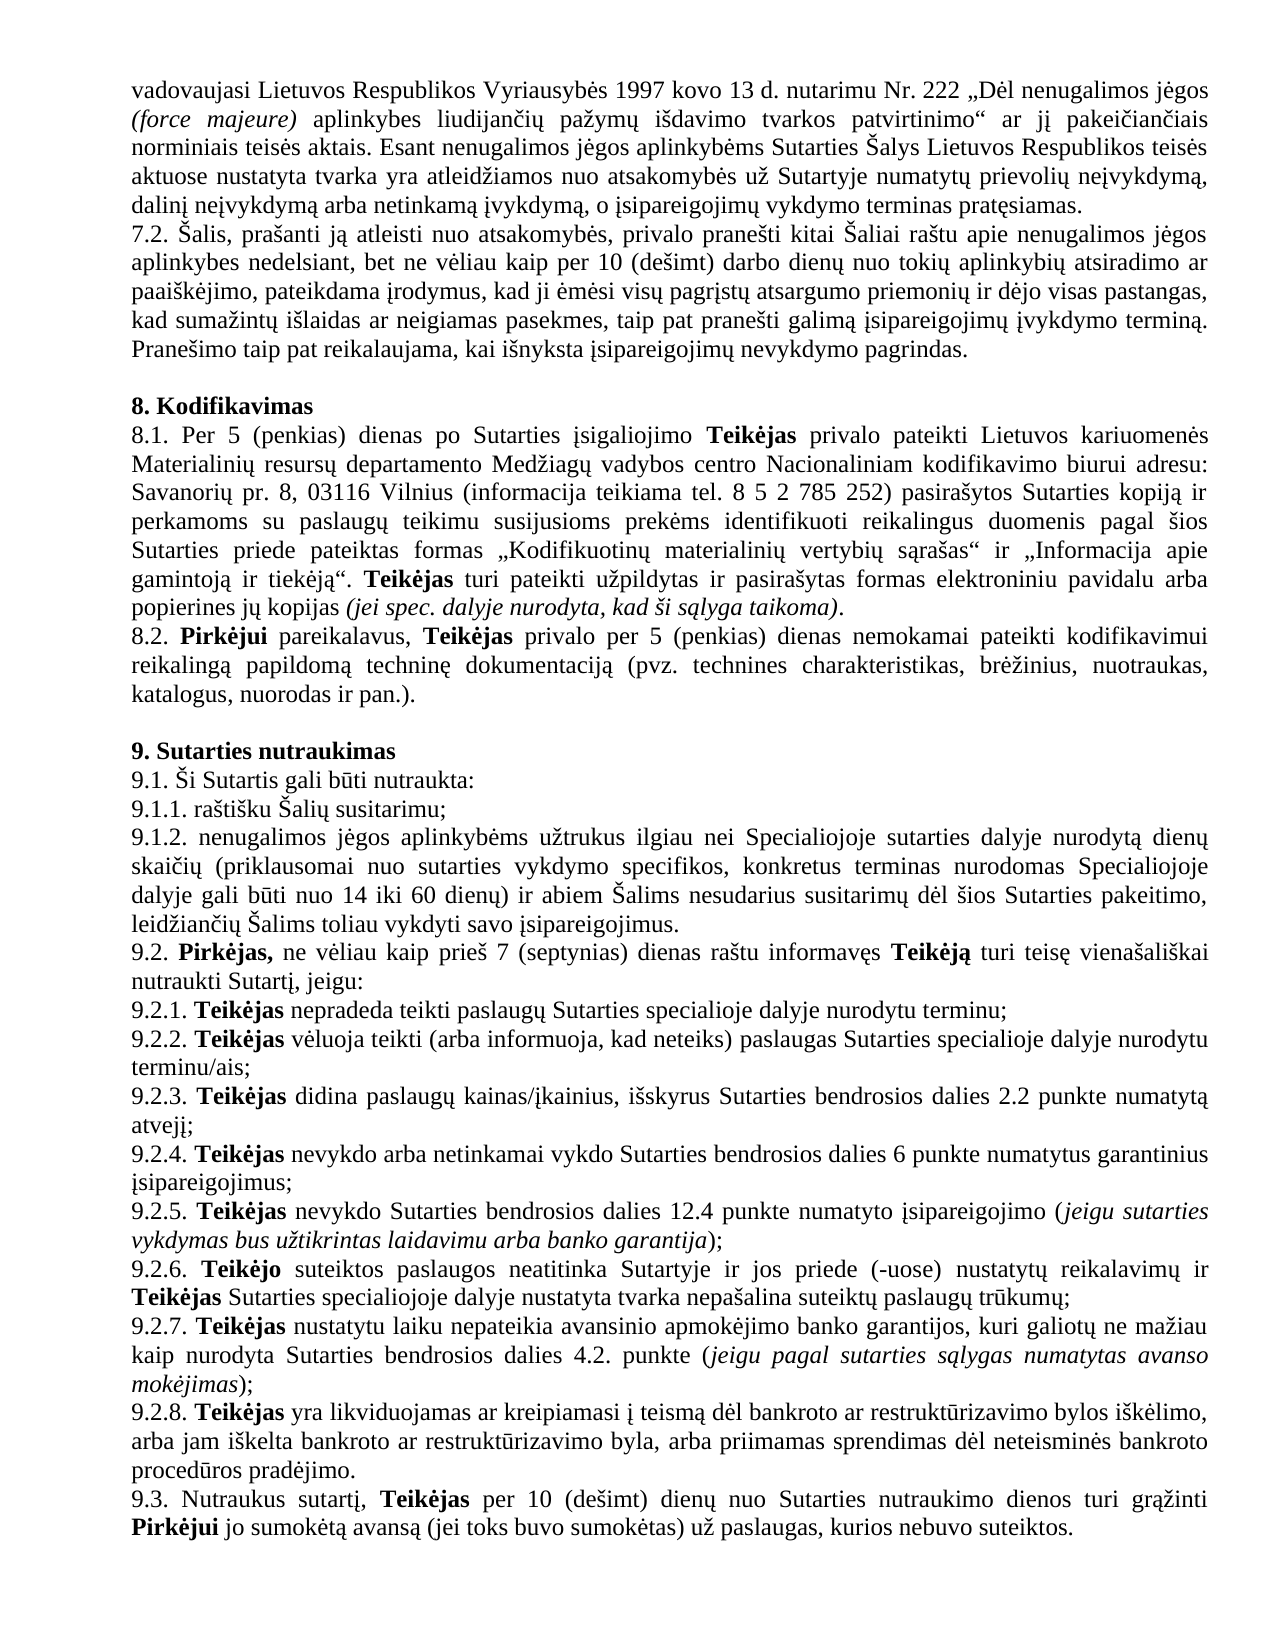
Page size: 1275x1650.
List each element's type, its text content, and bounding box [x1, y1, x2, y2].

text 8. Kodifikavimas [131, 391, 1209, 420]
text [131, 75, 1209, 219]
text 9.2.1. Teikėjas nepradeda teikti paslaugų Sutarties specialioje dalyje nurodytu terminu; [131, 995, 1209, 1024]
text 9.1.1. raštišku Šalių susitarimu; [131, 794, 1209, 822]
text 9.3. Nutraukus sutartį, Teikėjas per 10 (dešimt) dienų nuo Sutarties nutraukimo dienos turi grąžinti Pirkėjui jo sumokėtą avansą (jei toks buvo sumokėtas) už paslaugas, kurios nebuvo suteiktos. [131, 1484, 1209, 1541]
text 9.1. Ši Sutartis gali būti nutraukta: [131, 765, 1209, 794]
text 8.1. Per 5 (penkias) dienas po Sutarties įsigaliojimo Teikėjas privalo pateikti Lietuvos kariuomenės Materialinių resursų departamento Medžiagų vadybos centro Nacionaliniam kodifikavimo biurui adresu: Savanorių pr. 8, 03116 Vilnius (informacija teikiama tel. 8 5 2 785 252) pasirašytos Sutarties kopiją ir perkamoms su paslaugų teikimu susijusioms prekėms identifikuoti reikalingus duomenis pagal šios Sutarties priede pateiktas formas „Kodifikuotinų materialinių vertybių sąrašas“ ir „Informacija apie gamintoją ir tiekėją“. Teikėjas turi pateikti užpildytas ir pasirašytas formas elektroniniu pavidalu arba popierines jų kopijas (jei spec. dalyje nurodyta, kad ši sąlyga taikoma). [131, 420, 1209, 621]
text 9.2.5. Teikėjas nevykdo Sutarties bendrosios dalies 12.4 punkte numatyto įsipareigojimo (jeigu sutarties vykdymas bus užtikrintas laidavimu arba banko garantija); [131, 1196, 1209, 1254]
text 9.2.3. Teikėjas didina paslaugų kainas/įkainius, išskyrus Sutarties bendrosios dalies 2.2 punkte numatytą atvejį; [131, 1081, 1209, 1139]
text 9.2.4. Teikėjas nevykdo arba netinkamai vykdo Sutarties bendrosios dalies 6 punkte numatytus garantinius įsipareigojimus; [131, 1139, 1209, 1196]
text 9.2.7. Teikėjas nustatytu laiku nepateikia avansinio apmokėjimo banko garantijos, kuri galiotų ne mažiau kaip nurodyta Sutarties bendrosios dalies 4.2. punkte (jeigu pagal sutarties sąlygas numatytas avanso mokėjimas); [131, 1311, 1209, 1397]
text 7.2. Šalis, prašanti ją atleisti nuo atsakomybės, privalo pranešti kitai Šaliai raštu apie nenugalimos jėgos aplinkybes nedelsiant, bet ne vėliau kaip per 10 (dešimt) darbo dienų nuo tokių aplinkybių atsiradimo ar paaiškėjimo, pateikdama įrodymus, kad ji ėmėsi visų pagrįstų atsargumo priemonių ir dėjo visas pastangas, kad sumažintų išlaidas ar neigiamas pasekmes, taip pat pranešti galimą įsipareigojimų įvykdymo terminą. Pranešimo taip pat reikalaujama, kai išnyksta įsipareigojimų nevykdymo pagrindas. [131, 219, 1209, 362]
text 9.2.6. Teikėjo suteiktos paslaugos neatitinka Sutartyje ir jos priede (-uose) nustatytų reikalavimų ir Teikėjas Sutarties specialiojoje dalyje nustatyta tvarka nepašalina suteiktų paslaugų trūkumų; [131, 1254, 1209, 1311]
text 9.2.2. Teikėjas vėluoja teikti (arba informuoja, kad neteiks) paslaugas Sutarties specialioje dalyje nurodytu terminu/ais; [131, 1024, 1209, 1081]
text 8.2. Pirkėjui pareikalavus, Teikėjas privalo per 5 (penkias) dienas nemokamai pateikti kodifikavimui reikalingą papildomą techninę dokumentaciją (pvz. technines charakteristikas, brėžinius, nuotraukas, katalogus, nuorodas ir pan.). [131, 621, 1209, 707]
text 9.2. Pirkėjas, ne vėliau kaip prieš 7 (septynias) dienas raštu informavęs Teikėją turi teisę vienašališkai nutraukti Sutartį, jeigu: [131, 937, 1209, 995]
text 9. Sutarties nutraukimas [131, 736, 1209, 765]
text 9.2.8. Teikėjas yra likviduojamas ar kreipiamasi į teismą dėl bankroto ar restruktūrizavimo bylos iškėlimo, arba jam iškelta bankroto ar restruktūrizavimo byla, arba priimamas sprendimas dėl neteisminės bankroto procedūros pradėjimo. [131, 1397, 1209, 1484]
text 9.1.2. nenugalimos jėgos aplinkybėms užtrukus ilgiau nei Specialiojoje sutarties dalyje nurodytą dienų skaičių (priklausomai nuo sutarties vykdymo specifikos, konkretus terminas nurodomas Specialiojoje dalyje gali būti nuo 14 iki 60 dienų) ir abiem Šalims nesudarius susitarimų dėl šios Sutarties pakeitimo, leidžiančių Šalims toliau vykdyti savo įsipareigojimus. [131, 822, 1209, 937]
